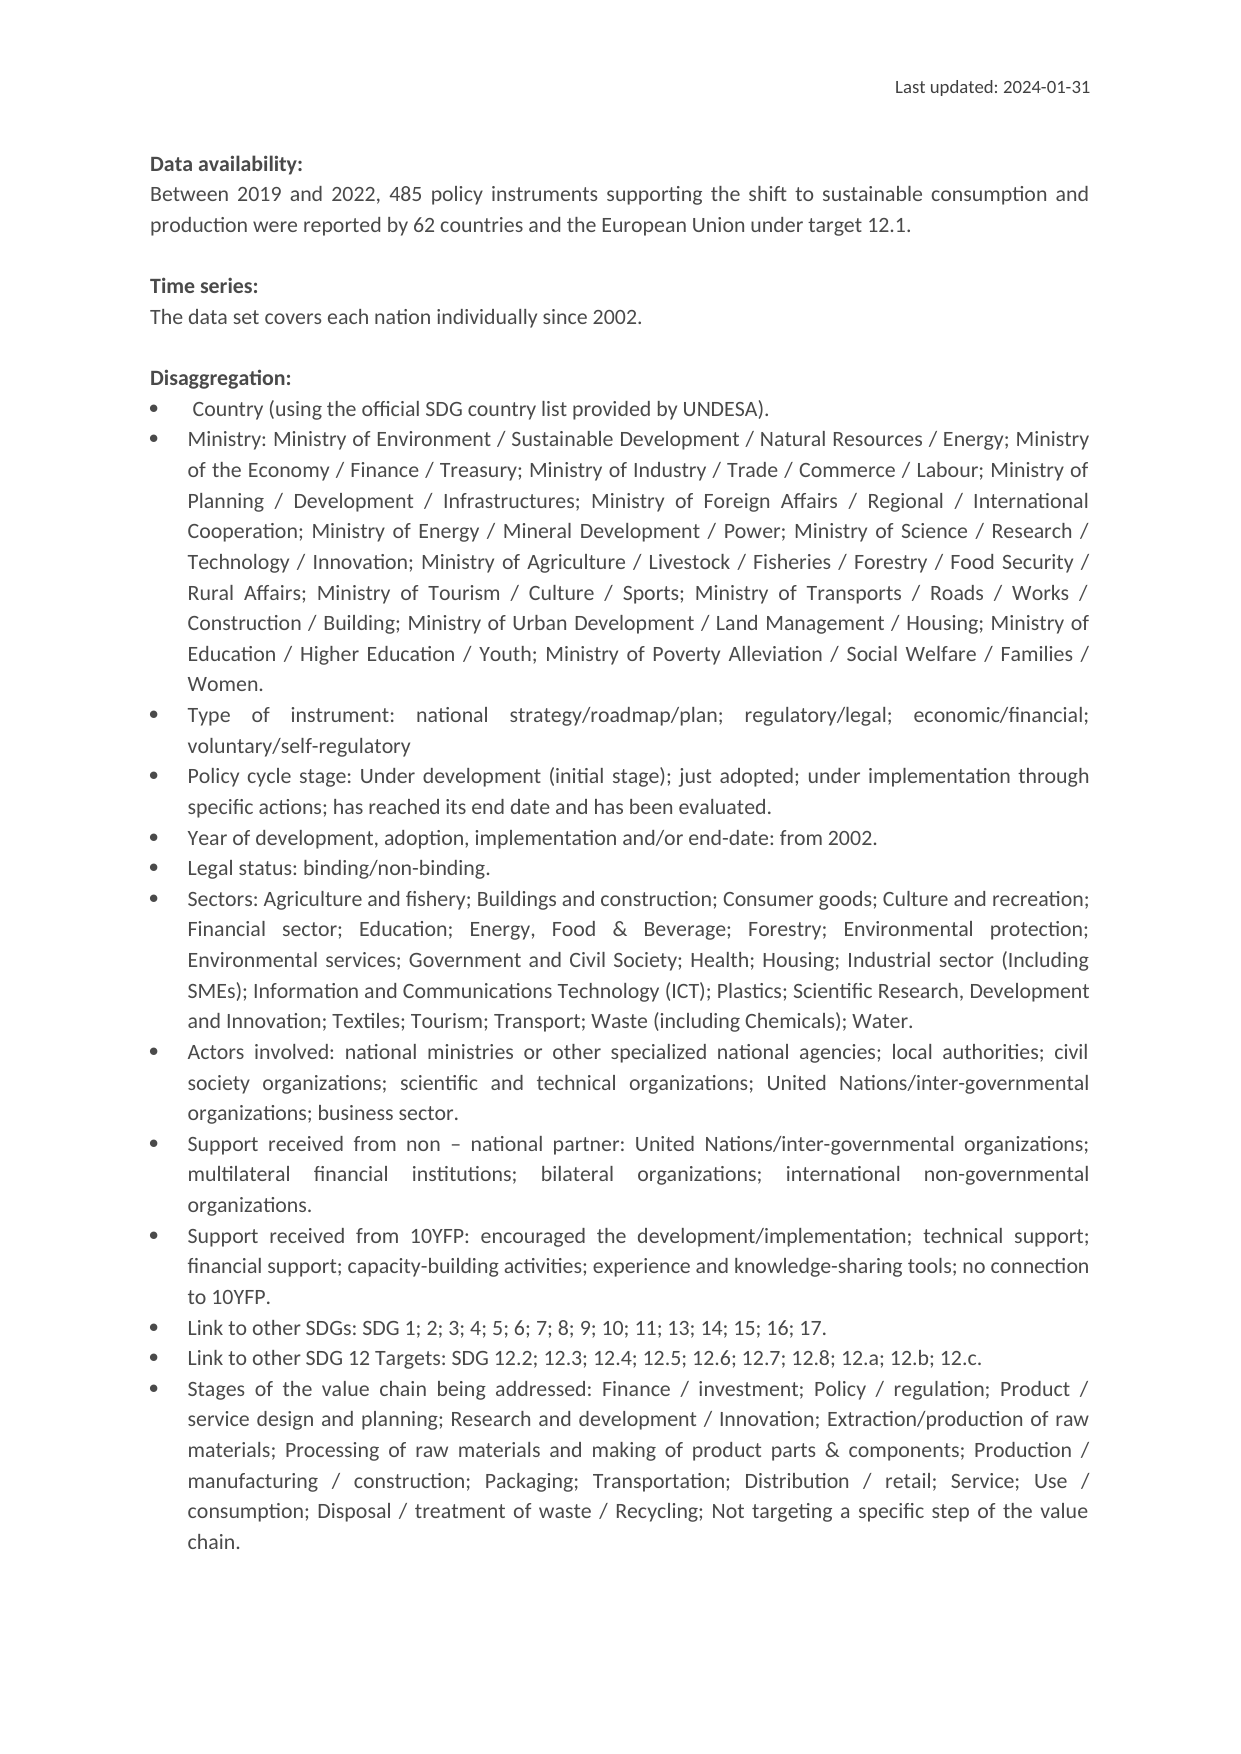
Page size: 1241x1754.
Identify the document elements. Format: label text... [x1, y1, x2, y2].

text Disaggregation: [150, 364, 1090, 391]
text Data availability: [150, 150, 1090, 177]
text Between 2019 and 2022, 485 policy instruments supporting the shift to sustainable consumption and production were reported by 62 countries and the European Union under target 12.1. [150, 181, 1090, 238]
list Sectors: Agriculture and fishery; Buildings and construction; Consumer goods; Culture and recreation; Financial sector; Education; Energy, Food & Beverage; Forestry; Environmental protection; Environmental services; Government and Civil Society; Health; Housing; Industrial sector (Including SMEs); Information and Communications Technology (ICT); Plastics; Scientific Research, Development and Innovation; Textiles; Tourism; Transport; Waste (including Chemicals); Water. [150, 885, 1090, 1034]
list Type of instrument: national strategy/roadmap/plan; regulatory/legal; economic/financial; voluntary/self-regulatory [150, 701, 1090, 758]
list Support received from 10YFP: encouraged the development/implementation; technical support; financial support; capacity-building activities; experience and knowledge-sharing tools; no connection to 10YFP. [150, 1222, 1090, 1310]
text The data set covers each nation individually since 2002. [150, 303, 1090, 330]
list Policy cycle stage: Under development (initial stage); just adopted; under implementation through specific actions; has reached its end date and has been evaluated. [150, 762, 1090, 820]
list Country (using the official SDG country list provided by UNDESA). [150, 395, 1090, 422]
list Support received from non – national partner: United Nations/inter-governmental organizations; multilateral financial institutions; bilateral organizations; international non-governmental organizations. [150, 1130, 1090, 1218]
list Actors involved: national ministries or other specialized national agencies; local authorities; civil society organizations; scientific and technical organizations; United Nations/inter-governmental organizations; business sector. [150, 1038, 1090, 1126]
list Stages of the value chain being addressed: Finance / investment; Policy / regulation; Product / service design and planning; Research and development / Innovation; Extraction/production of raw materials; Processing of raw materials and making of product parts & components; Production / manufacturing / construction; Packaging; Transportation; Distribution / retail; Service; Use / consumption; Disposal / treatment of waste / Recycling; Not targeting a specific step of the value chain. [150, 1375, 1090, 1555]
list Year of development, adoption, implementation and/or end-date: from 2002. [150, 824, 1090, 850]
list Legal status: binding/non-binding. [150, 854, 1090, 881]
text Time series: [150, 272, 1090, 299]
list Link to other SDGs: SDG 1; 2; 3; 4; 5; 6; 7; 8; 9; 10; 11; 13; 14; 15; 16; 17. [150, 1314, 1090, 1340]
list Ministry: Ministry of Environment / Sustainable Development / Natural Resources / Energy; Ministry of the Economy / Finance / Treasury; Ministry of Industry / Trade / Commerce / Labour; Ministry of Planning / Development / Infrastructures; Ministry of Foreign Affairs / Regional / International Cooperation; Ministry of Energy / Mineral Development / Power; Ministry of Science / Research / Technology / Innovation; Ministry of Agriculture / Livestock / Fisheries / Forestry / Food Security / Rural Affairs; Ministry of Tourism / Culture / Sports; Ministry of Transports / Roads / Works / Construction / Building; Ministry of Urban Development / Land Management / Housing; Ministry of Education / Higher Education / Youth; Ministry of Poverty Alleviation / Social Welfare / Families / Women. [150, 426, 1090, 697]
list Link to other SDG 12 Targets: SDG 12.2; 12.3; 12.4; 12.5; 12.6; 12.7; 12.8; 12.a; 12.b; 12.c. [150, 1344, 1090, 1371]
